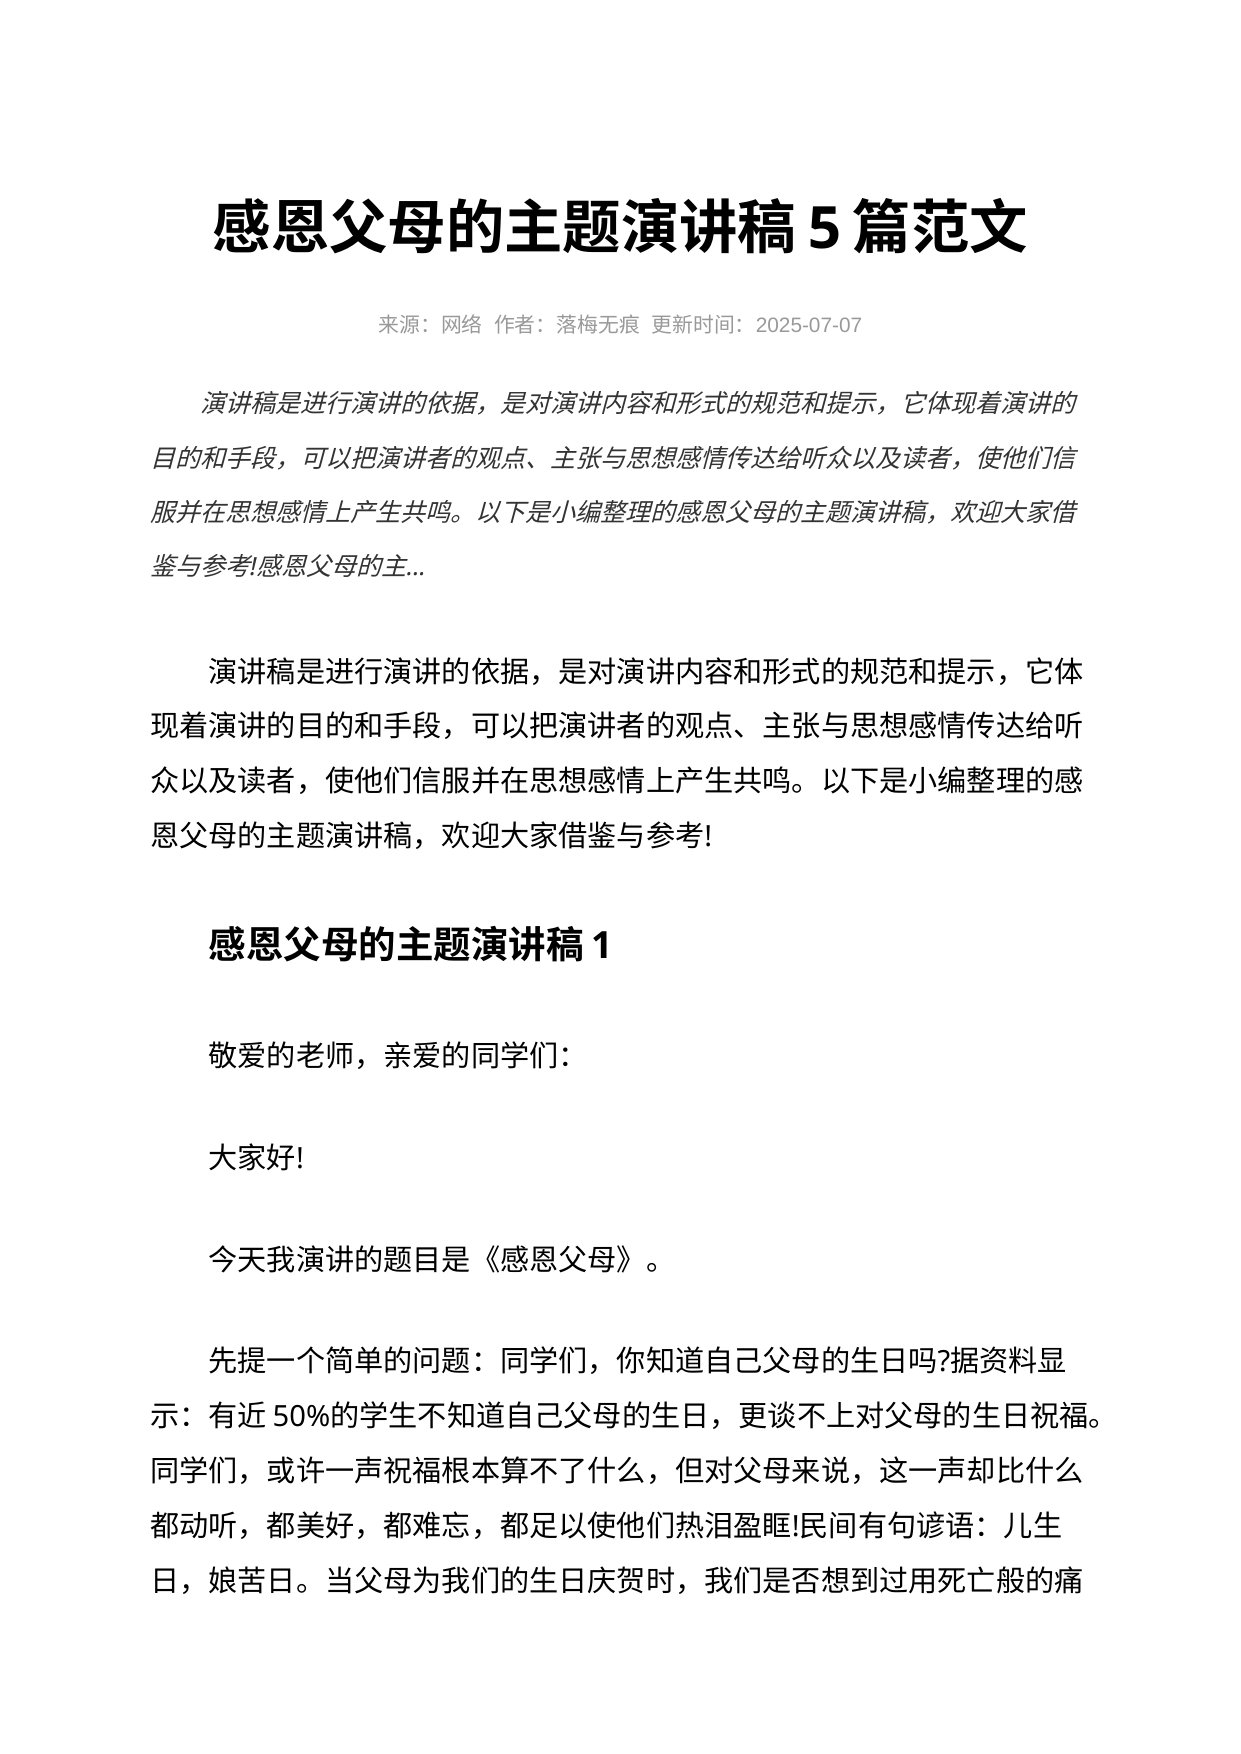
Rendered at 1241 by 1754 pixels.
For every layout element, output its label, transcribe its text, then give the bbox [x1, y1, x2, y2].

text 感恩父母的主题演讲稿1 [150, 915, 1090, 969]
text 今天我演讲的题目是《感恩父母》。 [150, 1236, 1090, 1278]
subtitle 感恩父母的主题演讲稿5篇范文 [150, 181, 1090, 266]
text 大家好! [150, 1134, 1090, 1177]
text 敬爱的老师，亲爱的同学们： [150, 1032, 1090, 1075]
text 来源：网络 作者：落梅无痕 更新时间：2025-07-07 [150, 313, 1090, 337]
text 演讲稿是进行演讲的依据，是对演讲内容和形式的规范和提示，它体现着演讲的目的和手段，可以把演讲者的观点、主张与思想感情传达给听众以及读者，使他们信服并在思想感情上产生共鸣。以下是小编整理的感恩父母的主题演讲稿，欢迎大家借鉴与参考! [150, 648, 1090, 855]
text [150, 1338, 1090, 1600]
text 演讲稿是进行演讲的依据，是对演讲内容和形式的规范和提示，它体现着演讲的目的和手段，可以把演讲者的观点、主张与思想感情传达给听众以及读者，使他们信服并在思想感情上产生共鸣。以下是小编整理的感恩父母的主题演讲稿，欢迎大家借鉴与参考!感恩父母的主... [150, 384, 1090, 583]
